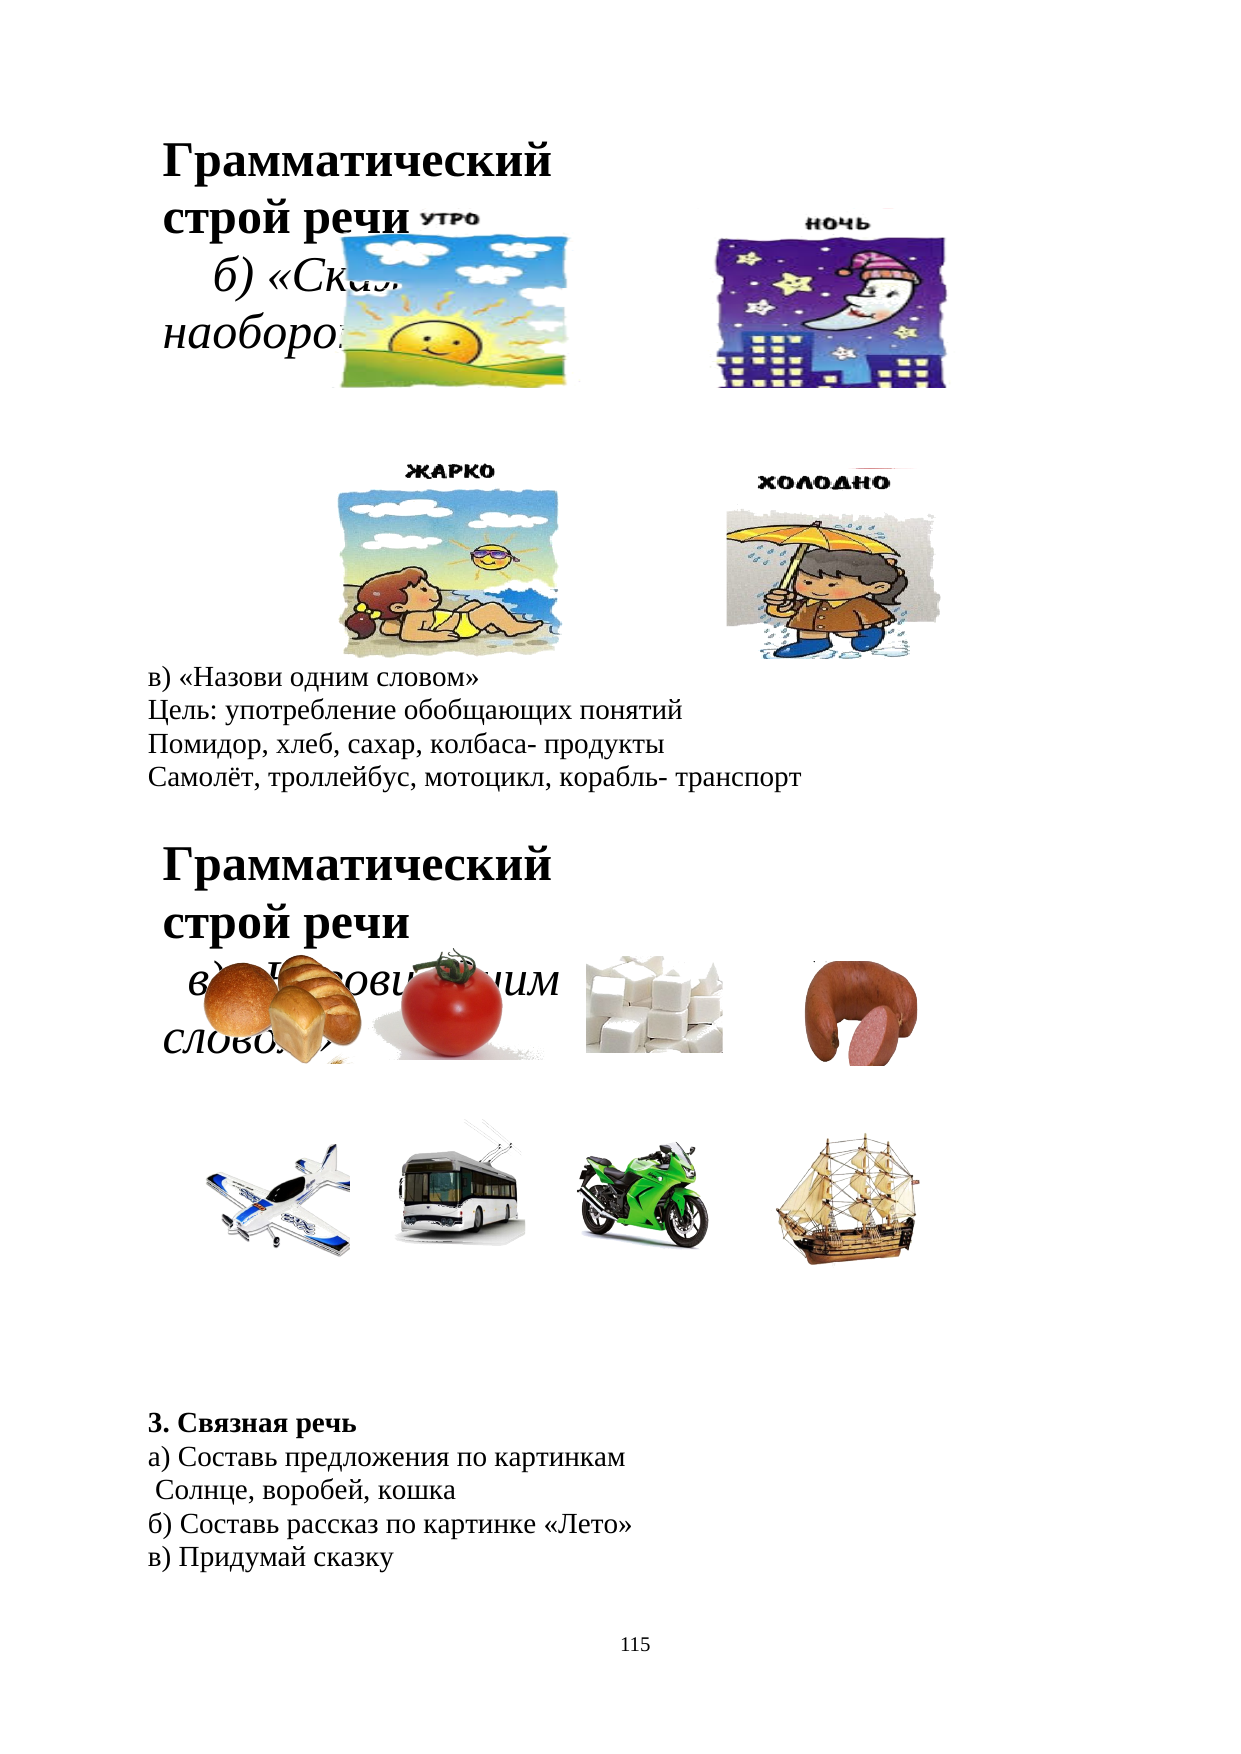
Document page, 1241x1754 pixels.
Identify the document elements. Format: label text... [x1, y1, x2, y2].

text Самолёт, троллейбус, мотоцикл, корабль- транспорт [148, 759, 1122, 793]
text Солнце, воробей, кошка [148, 1472, 1122, 1506]
picture [726, 468, 957, 659]
text 3. Связная речь [148, 1405, 1122, 1439]
picture [331, 454, 581, 659]
text в) Придумай сказку [148, 1539, 1122, 1573]
picture [768, 1132, 931, 1272]
picture [586, 956, 723, 1053]
text б) Составь рассказ по картинке «Лето» [148, 1506, 1122, 1539]
picture [804, 961, 918, 1066]
text Помидор, хлеб, сахар, колбаса- продукты [148, 726, 1122, 759]
picture [571, 1126, 720, 1263]
text а) Составь предложения по картинкам [148, 1439, 1122, 1472]
text в) «Назови одним словом» [148, 659, 1122, 692]
picture [201, 945, 545, 1064]
picture [697, 208, 957, 388]
text Цель: употребление обобщающих понятий [148, 692, 1122, 726]
picture [331, 208, 590, 388]
picture [392, 1119, 526, 1261]
picture [201, 1144, 350, 1272]
